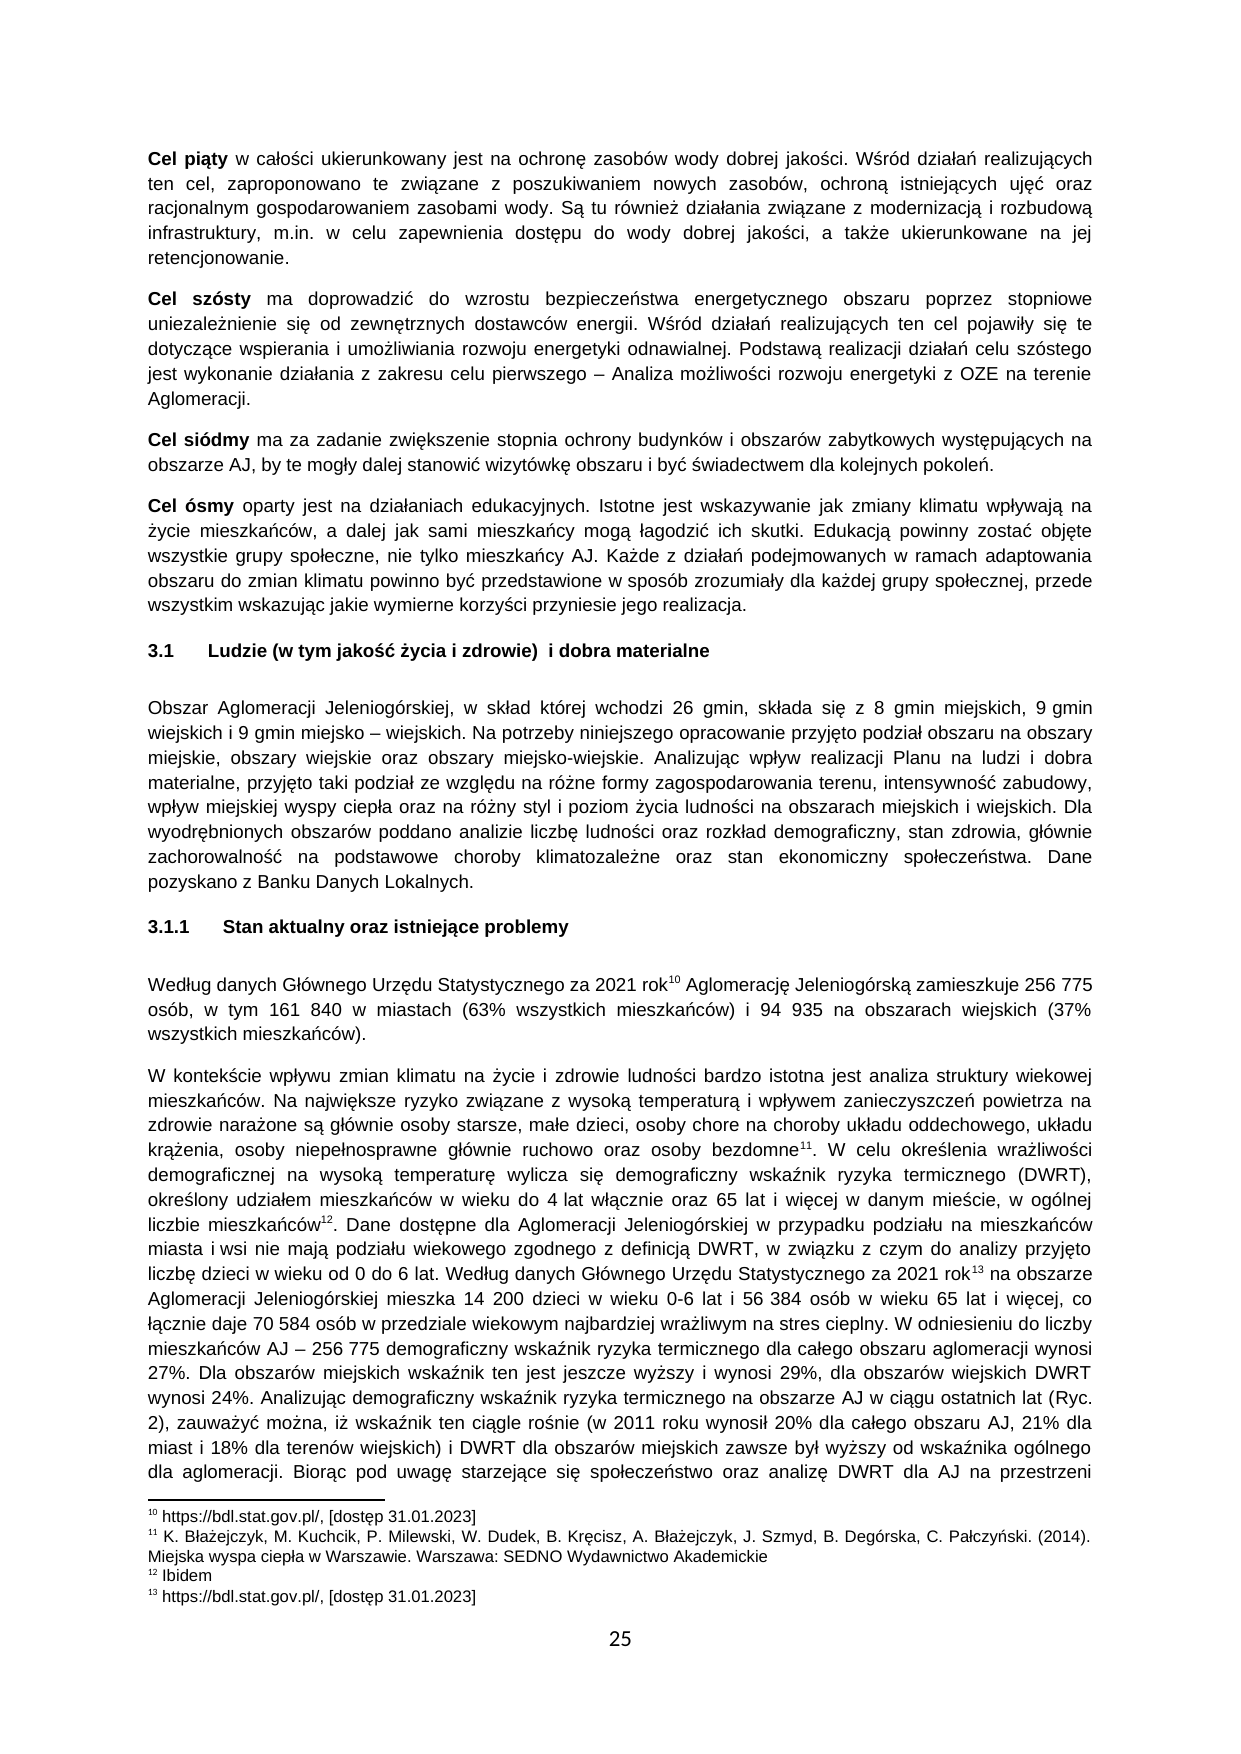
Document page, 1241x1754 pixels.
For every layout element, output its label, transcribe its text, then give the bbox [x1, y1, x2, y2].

text Cel ósmy oparty jest na działaniach edukacyjnych. Istotne jest wskazywanie jak zmiany klimatu wpływają na życie mieszkańców, a dalej jak sami mieszkańcy mogą łagodzić ich skutki. Edukacją powinny zostać objęte wszystkie grupy społeczne, nie tylko mieszkańcy AJ. Każde z działań podejmowanych w ramach adaptowania obszaru do zmian klimatu powinno być przedstawione w sposób zrozumiały dla każdej grupy społecznej, przede wszystkim wskazując jakie wymierne korzyści przyniesie jego realizacja. [148, 495, 1093, 616]
subtitle Stan aktualny oraz istniejące problemy [148, 916, 1093, 938]
text Obszar Aglomeracji Jeleniogórskiej, w skład której wchodzi 26 gmin, składa się z 8 gmin miejskich, 9 gmin wiejskich i 9 gmin miejsko – wiejskich. Na potrzeby niniejszego opracowanie przyjęto podział obszaru na obszary miejskie, obszary wiejskie oraz obszary miejsko-wiejskie. Analizując wpływ realizacji Planu na ludzi i dobra materialne, przyjęto taki podział ze względu na różne formy zagospodarowania terenu, intensywność zabudowy, wpływ miejskiej wyspy ciepła oraz na różny styl i poziom życia ludności na obszarach miejskich i wiejskich. Dla wyodrębnionych obszarów poddano analizie liczbę ludności oraz rozkład demograficzny, stan zdrowia, głównie zachorowalność na podstawowe choroby klimatozależne oraz stan ekonomiczny społeczeństwa. Dane pozyskano z Banku Danych Lokalnych. [148, 697, 1093, 892]
text Cel szósty ma doprowadzić do wzrostu bezpieczeństwa energetycznego obszaru poprzez stopniowe uniezależnienie się od zewnętrznych dostawców energii. Wśród działań realizujących ten cel pojawiły się te dotyczące wspierania i umożliwiania rozwoju energetyki odnawialnej. Podstawą realizacji działań celu szóstego jest wykonanie działania z zakresu celu pierwszego – Analiza możliwości rozwoju energetyki z OZE na terenie Aglomeracji. [148, 288, 1093, 409]
subtitle Ludzie (w tym jakość życia i zdrowie) i dobra materialne [148, 640, 1093, 661]
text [148, 1065, 1093, 1483]
text Cel siódmy ma za zadanie zwiększenie stopnia ochrony budynków i obszarów zabytkowych występujących na obszarze AJ, by te mogły dalej stanowić wizytówkę obszaru i być świadectwem dla kolejnych pokoleń. [148, 429, 1093, 475]
text Według danych Głównego Urzędu Statystycznego za 2021 rok Aglomerację Jeleniogórską zamieszkuje 256 775 osób, w tym 161 840 w miastach (63% wszystkich mieszkańców) i 94 935 na obszarach wiejskich (37% wszystkich mieszkańców). [148, 974, 1093, 1045]
text Cel piąty w całości ukierunkowany jest na ochronę zasobów wody dobrej jakości. Wśród działań realizujących ten cel, zaproponowano te związane z poszukiwaniem nowych zasobów, ochroną istniejących ujęć oraz racjonalnym gospodarowaniem zasobami wody. Są tu również działania związane z modernizacją i rozbudową infrastruktury, m.in. w celu zapewnienia dostępu do wody dobrej jakości, a także ukierunkowane na jej retencjonowanie. [148, 148, 1093, 268]
